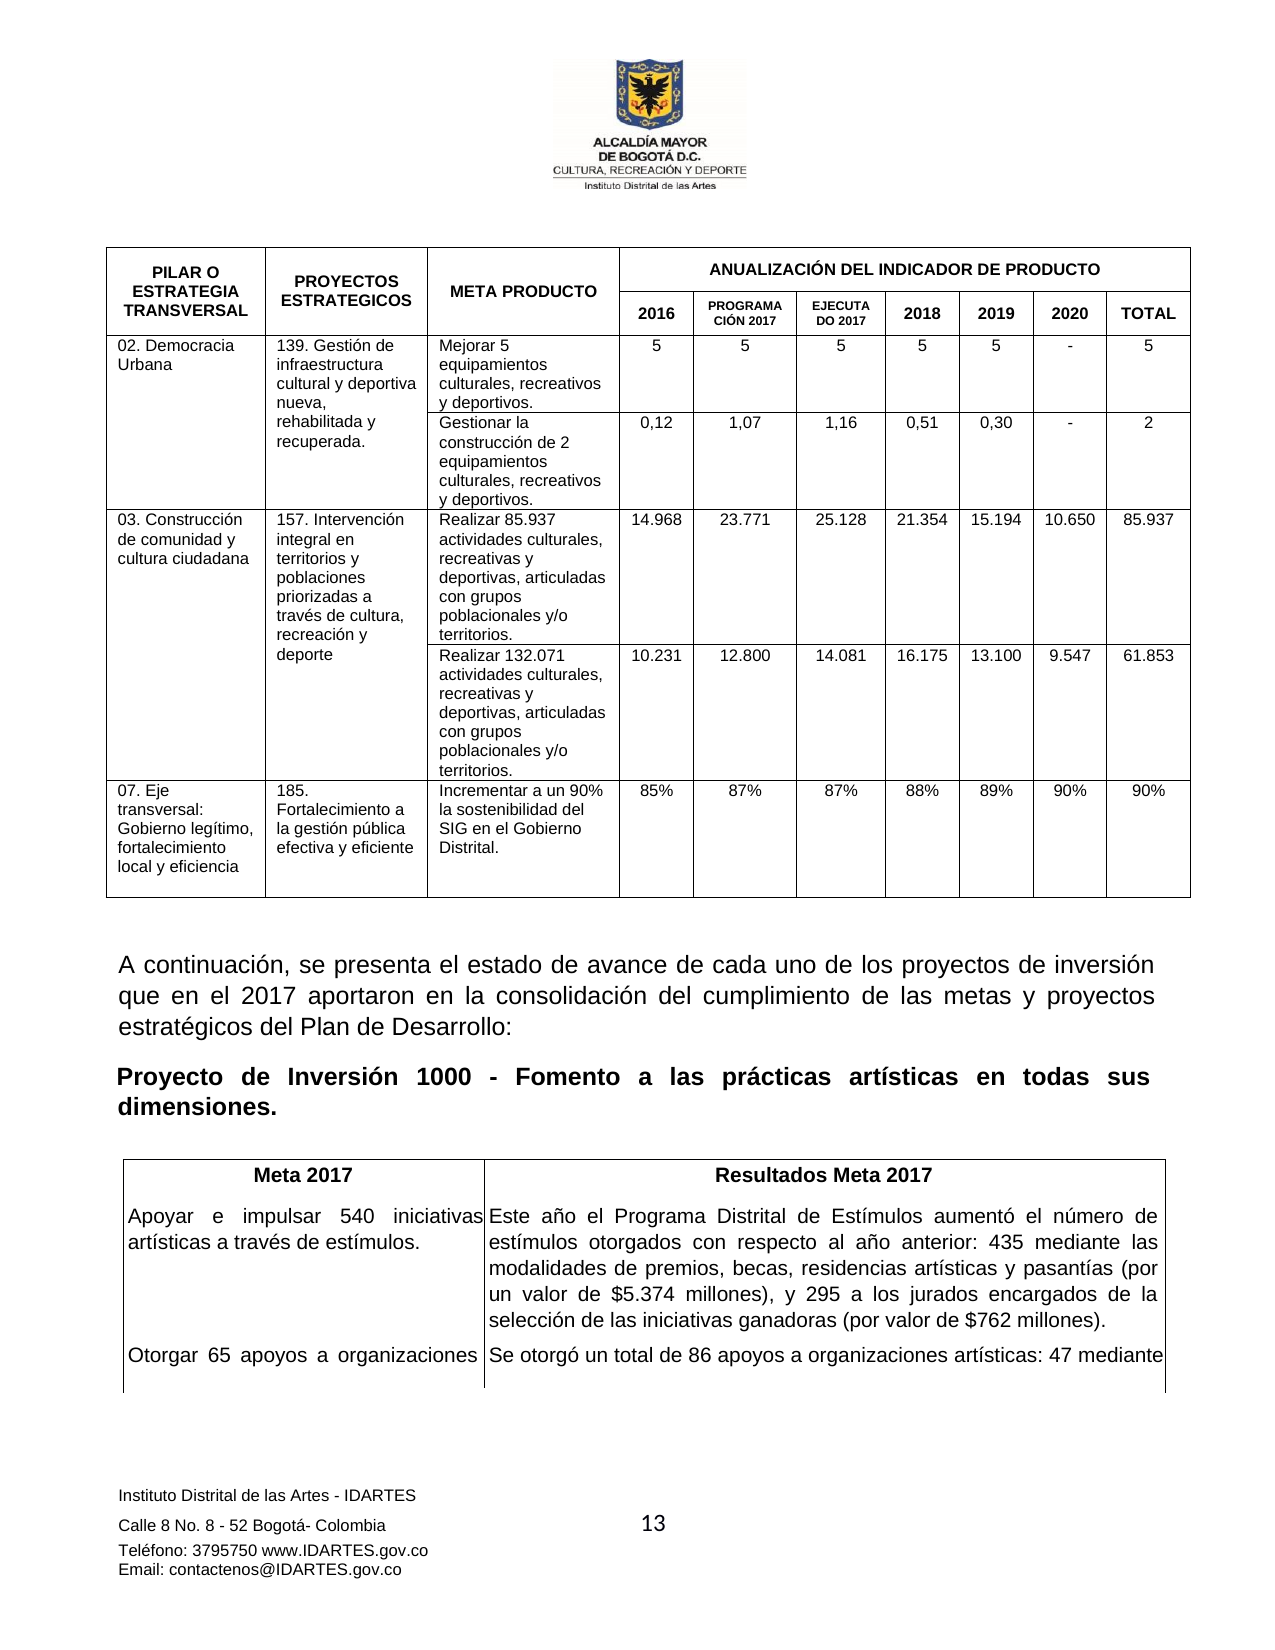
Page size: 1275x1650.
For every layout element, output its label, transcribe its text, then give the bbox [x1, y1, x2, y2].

table_cell Este año el Programa Distrital de Estímulos aumentó el número de estímulos otorgados con respecto al año anterior: 435 mediante las modalidades de premios, becas, residencias artísticas y pasantías (por un valor de $5.374 millones), y 295 a los jurados encargados de la selección de las iniciativas ganadoras (por valor de $762 millones). [485, 1200, 1165, 1334]
table_cell 2018 [886, 292, 959, 334]
table_cell 03. Construcción de comunidad y cultura ciudadana [107, 510, 265, 779]
table_cell PROGRAMACIÓN 2017 [694, 292, 796, 334]
table_cell 10.231 [620, 645, 693, 779]
table_cell 139. Gestión de infraestructura cultural y deportiva nueva, rehabilitada y recuperada. [266, 336, 427, 509]
table_cell 25.128 [797, 510, 885, 644]
table_cell Realizar 132.071 actividades culturales, recreativas y deportivas, articuladas con grupos poblacionales y/o territorios. [428, 645, 619, 779]
table_cell 5 [886, 336, 959, 412]
table_cell Otorgar 65 apoyos a organizaciones a través de mecanismos de fomento: apoyos concertados, apoyos metropolitanos y alianzas sectoriales. [124, 1340, 484, 1387]
table_header PROYECTOS ESTRATEGICOS [266, 248, 427, 334]
table_cell Apoyar e impulsar 540 iniciativas artísticas a través de estímulos. [124, 1200, 484, 1334]
table_cell 2 [1107, 413, 1190, 509]
table_cell 1,07 [694, 413, 796, 509]
table_cell 14.081 [797, 645, 885, 779]
table_cell 185. Fortalecimiento a la gestión pública efectiva y eficiente [266, 781, 427, 897]
text A continuación, se presenta el estado de avance de cada uno de los proyectos de inversión que en el 2017 aportaron en la consolidación del cumplimiento de las metas y proyectos estratégicos del Plan de Desarrollo: [118, 950, 1157, 1041]
table_cell 23.771 [694, 510, 796, 644]
table_cell 21.354 [886, 510, 959, 644]
table_cell 90% [1034, 781, 1106, 897]
table_cell - [1034, 413, 1106, 509]
table_cell TOTAL [1107, 292, 1190, 334]
table_cell 02. Democracia Urbana [107, 336, 265, 509]
table_cell 88% [886, 781, 959, 897]
picture [553, 59, 747, 189]
table_cell 10.650 [1034, 510, 1106, 644]
table_header META PRODUCTO [428, 248, 619, 334]
table_cell 5 [960, 336, 1033, 412]
table_cell - [1034, 336, 1106, 412]
table_cell 9.547 [1034, 645, 1106, 779]
table_header Resultados Meta 2017 [485, 1160, 1165, 1194]
table_cell 0,12 [620, 413, 693, 509]
table_cell EJECUTADO 2017 [797, 292, 885, 334]
table_cell Incrementar a un 90% la sostenibilidad del SIG en el Gobierno Distrital. [428, 781, 619, 897]
table_cell 5 [797, 336, 885, 412]
table_cell 85.937 [1107, 510, 1190, 644]
table_cell 0,30 [960, 413, 1033, 509]
table_cell 2020 [1034, 292, 1106, 334]
table_cell 157. Intervención integral en territorios y poblaciones priorizadas a través de cultura, recreación y deporte [266, 510, 427, 779]
text Proyecto de Inversión 1000 - Fomento a las prácticas artísticas en todas sus dimensiones. [116, 1062, 1152, 1122]
table_cell 89% [960, 781, 1033, 897]
table_cell 61.853 [1107, 645, 1190, 779]
table_cell 5 [694, 336, 796, 412]
table_cell 16.175 [886, 645, 959, 779]
table_cell 12.800 [694, 645, 796, 779]
table_cell Mejorar 5 equipamientos culturales, recreativos y deportivos. [428, 336, 619, 412]
table_cell 5 [1107, 336, 1190, 412]
table_cell 85% [620, 781, 693, 897]
table_cell 90% [1107, 781, 1190, 897]
table_cell 13.100 [960, 645, 1033, 779]
table_cell 15.194 [960, 510, 1033, 644]
table_cell Gestionar la construcción de 2 equipamientos culturales, recreativos y deportivos. [428, 413, 619, 509]
table_cell 1,16 [797, 413, 885, 509]
table_header ANUALIZACIÓN DEL INDICADOR DE PRODUCTO [620, 248, 1190, 291]
table_cell 87% [694, 781, 796, 897]
table_cell 87% [797, 781, 885, 897]
table_cell 0,51 [886, 413, 959, 509]
table_cell 2019 [960, 292, 1033, 334]
table_header PILAR O ESTRATEGIA TRANSVERSAL [107, 248, 265, 334]
table_cell 07. Eje transversal: Gobierno legítimo, fortalecimiento local y eficiencia [107, 781, 265, 897]
table_header Meta 2017 [124, 1160, 484, 1194]
table_cell 14.968 [620, 510, 693, 644]
table_cell 5 [620, 336, 693, 412]
table_cell 2016 [620, 292, 693, 334]
table_cell Realizar 85.937 actividades culturales, recreativas y deportivas, articuladas con grupos poblacionales y/o territorios. [428, 510, 619, 644]
